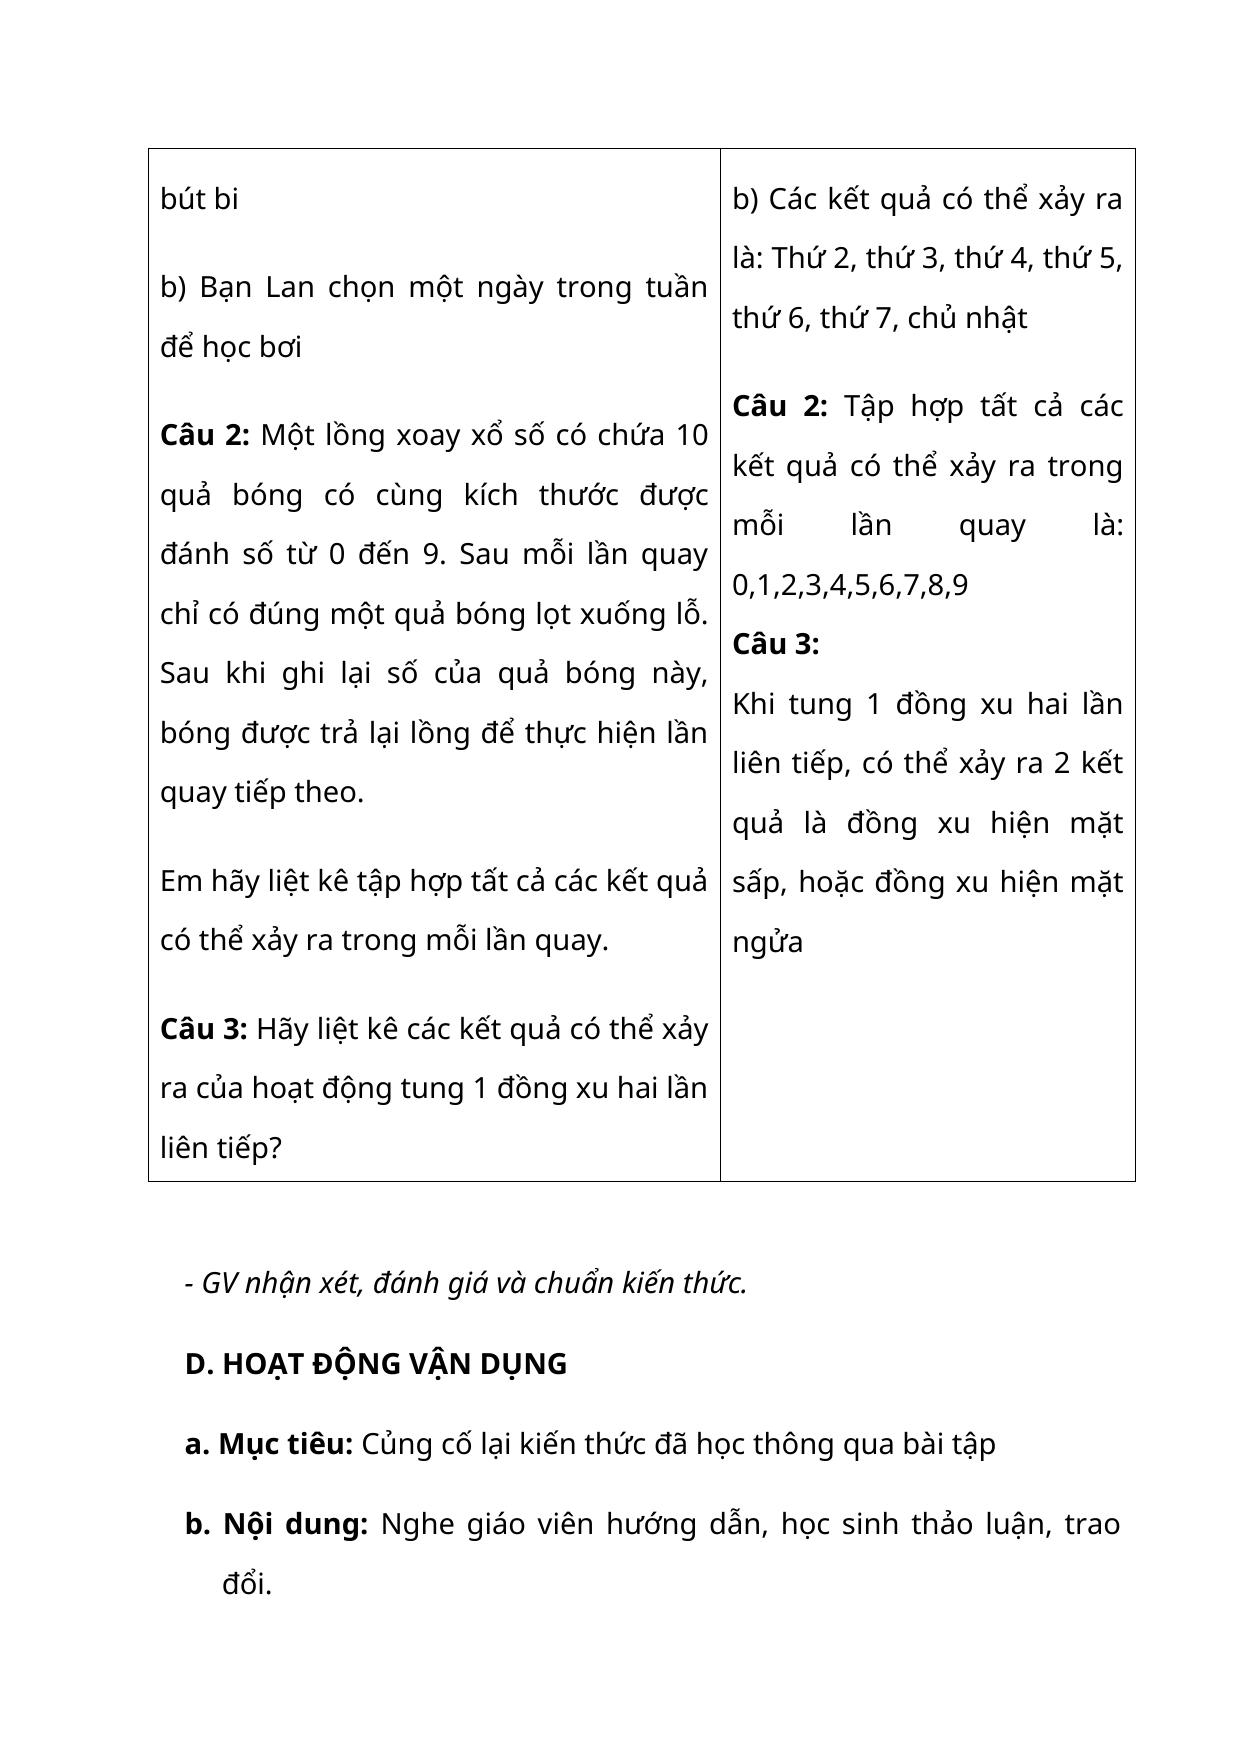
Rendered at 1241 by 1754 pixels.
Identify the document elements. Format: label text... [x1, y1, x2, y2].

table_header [149, 149, 720, 1181]
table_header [721, 149, 1135, 1181]
text D. HOẠT ĐỘNG VẬN DỤNG [184, 1343, 1122, 1383]
text a. Mục tiêu: Củng cố lại kiến thức đã học thông qua bài tập [184, 1423, 1122, 1463]
text b. Nội dung: Nghe giáo viên hướng dẫn, học sinh thảo luận, trao đổi. [184, 1503, 1122, 1603]
text - GV nhận xét, đánh giá và chuẩn kiến thức. [184, 1263, 1122, 1302]
